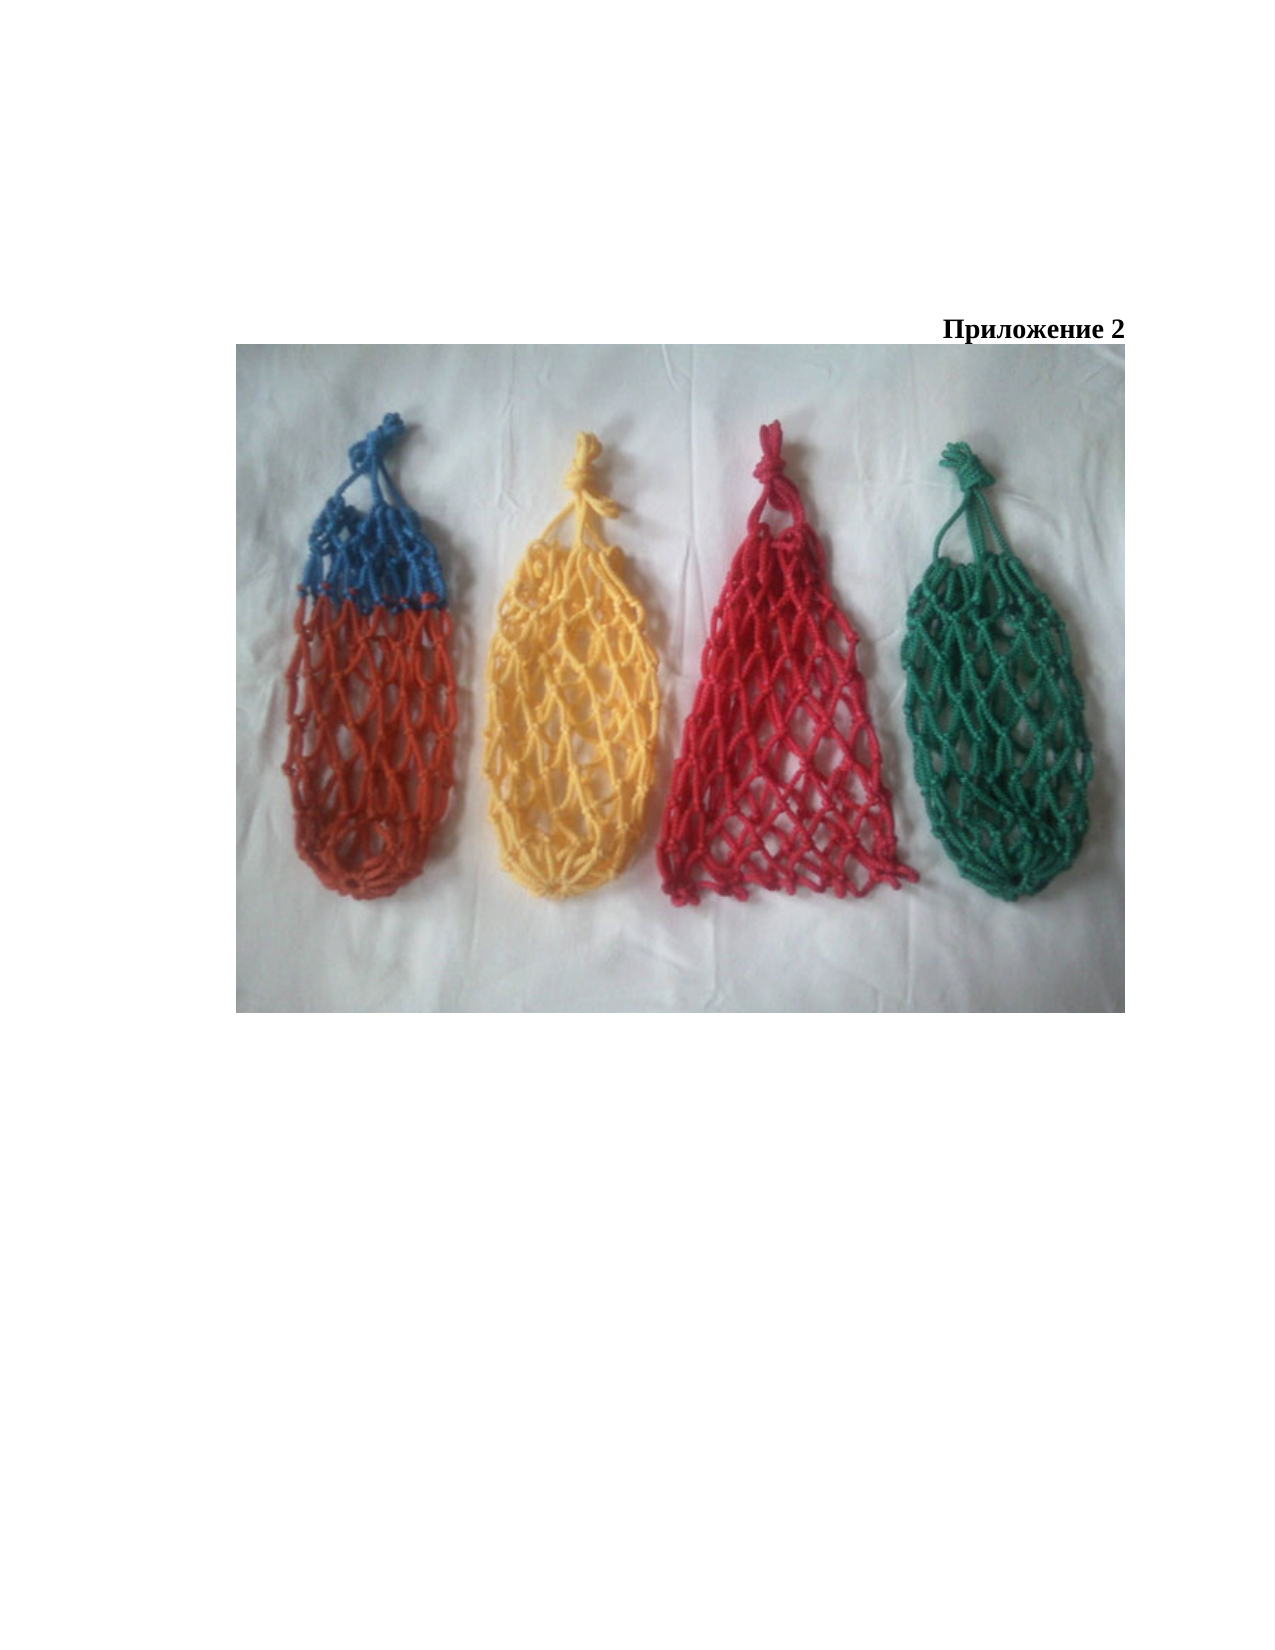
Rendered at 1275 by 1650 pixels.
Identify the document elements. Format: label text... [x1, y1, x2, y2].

text Приложение 2 [150, 312, 1125, 344]
picture [236, 344, 1125, 1013]
